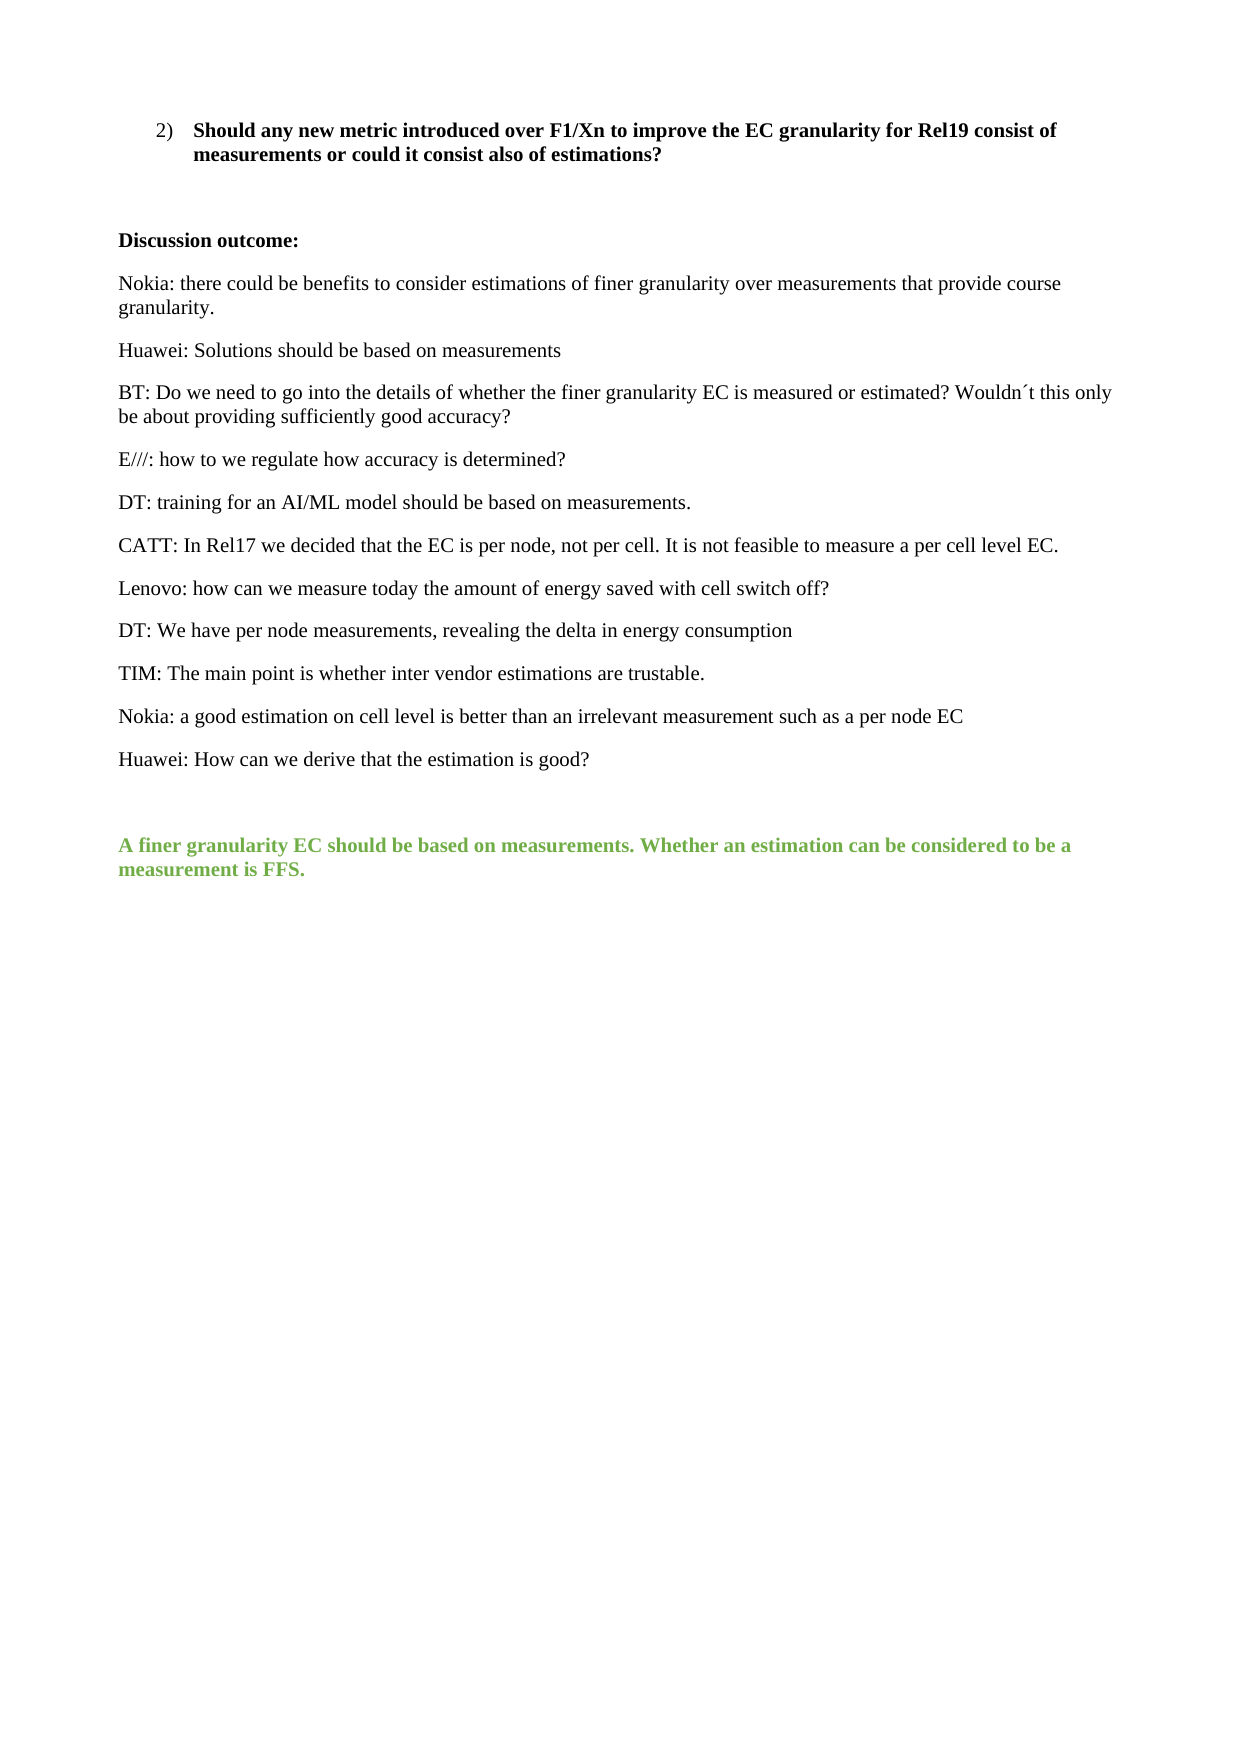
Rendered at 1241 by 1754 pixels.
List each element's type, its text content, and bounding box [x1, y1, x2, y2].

text Huawei: How can we derive that the estimation is good? [118, 747, 1122, 771]
text Huawei: Solutions should be based on measurements [118, 337, 1122, 362]
text DT: We have per node measurements, revealing the delta in energy consumption [118, 618, 1122, 642]
text Nokia: a good estimation on cell level is better than an irrelevant measurement such as a per node EC [118, 704, 1122, 728]
text CATT: In Rel17 we decided that the EC is per node, not per cell. It is not feasible to measure a per cell level EC. [118, 533, 1122, 557]
text DT: training for an AI/ML model should be based on measurements. [118, 490, 1122, 514]
text TIM: The main point is whether inter vendor estimations are trustable. [118, 661, 1122, 685]
text Nokia: there could be benefits to consider estimations of finer granularity over measurements that provide course granularity. [118, 271, 1122, 319]
text BT: Do we need to go into the details of whether the finer granularity EC is measured or estimated? Wouldn´t this only be about providing sufficiently good accuracy? [118, 380, 1122, 428]
text Discussion outcome: [118, 228, 1122, 252]
list Should any new metric introduced over F1/Xn to improve the EC granularity for Rel19 consist of measurements or could it consist also of estimations? [156, 118, 1122, 166]
text Lenovo: how can we measure today the amount of energy saved with cell switch off? [118, 576, 1122, 600]
text E///: how to we regulate how accuracy is determined? [118, 447, 1122, 471]
text A finer granularity EC should be based on measurements. Whether an estimation can be considered to be a measurement is FFS. [118, 832, 1122, 881]
